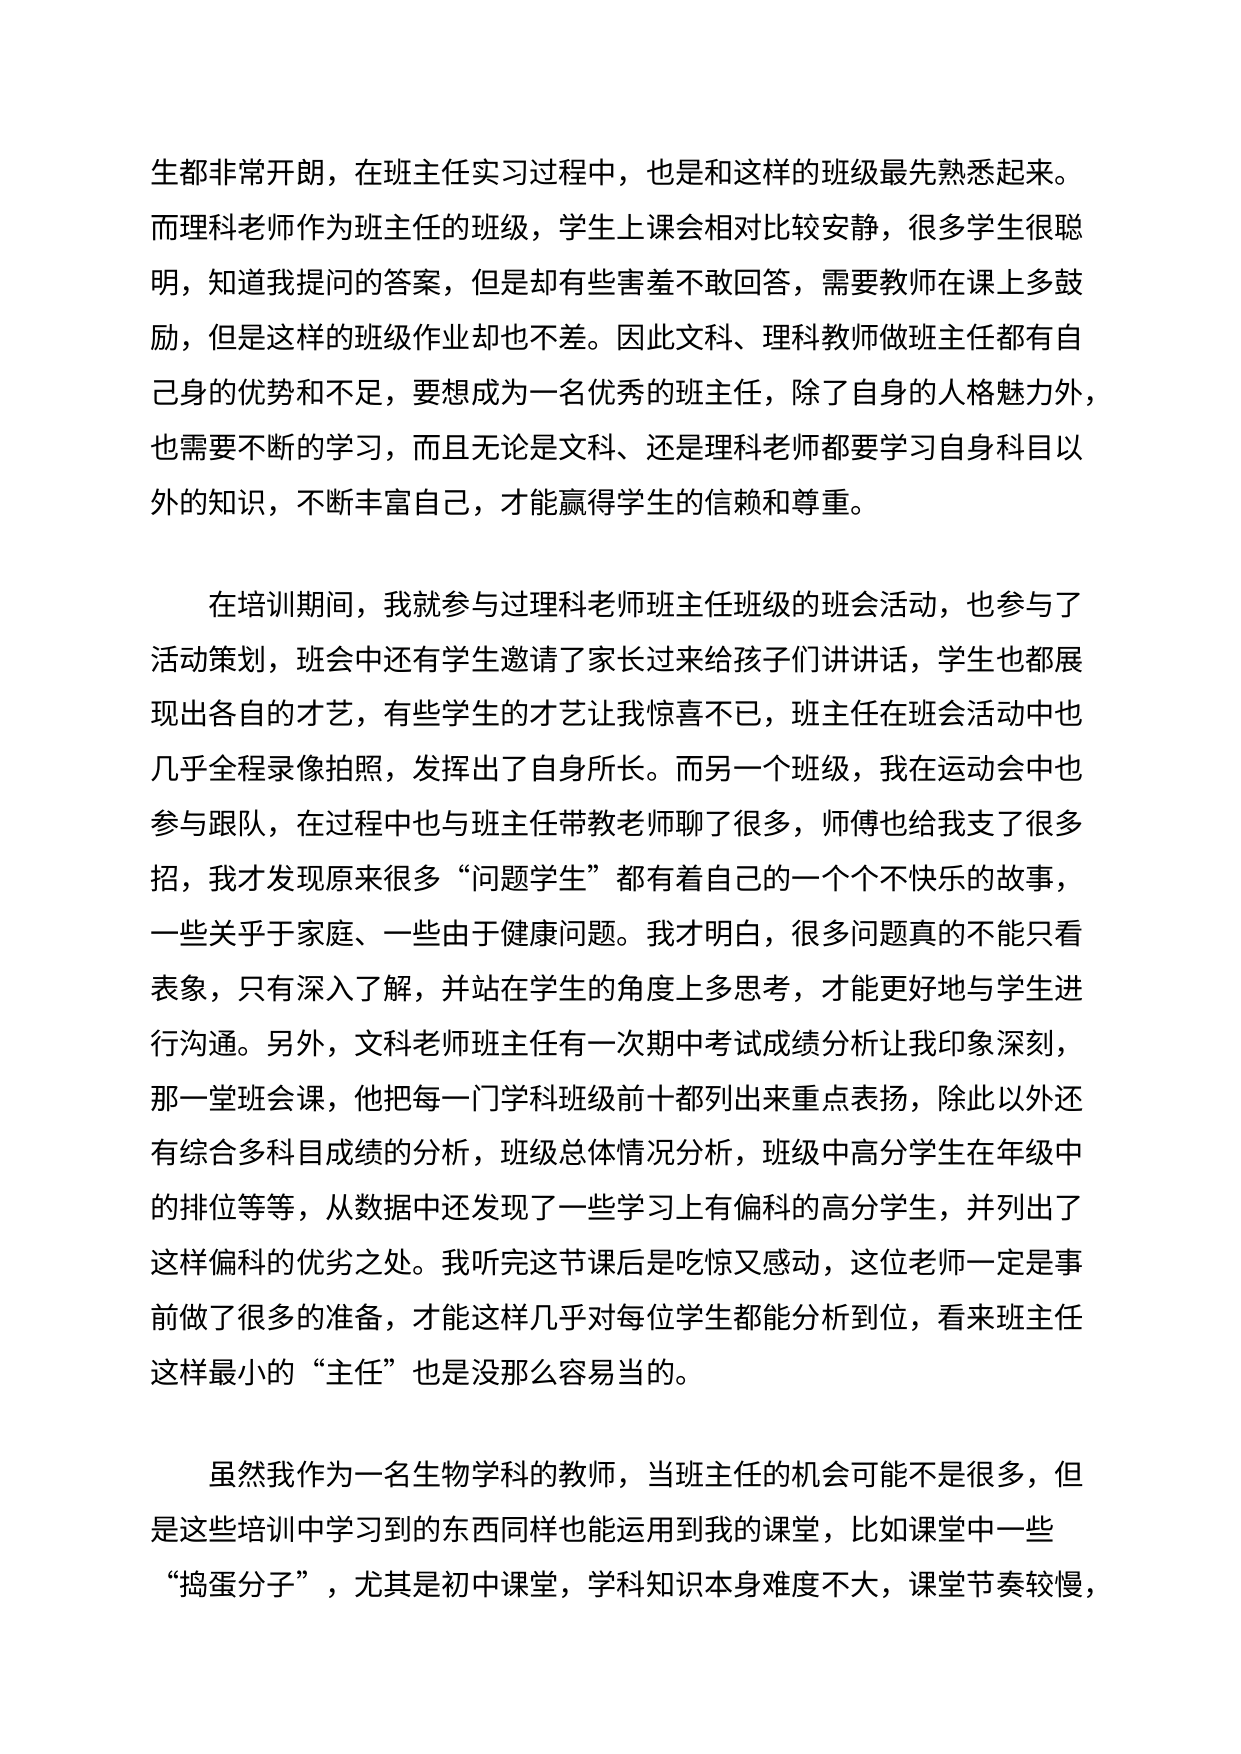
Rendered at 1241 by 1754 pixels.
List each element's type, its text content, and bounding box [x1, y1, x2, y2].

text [150, 1451, 1090, 1603]
text 在培训期间，我就参与过理科老师班主任班级的班会活动，也参与了活动策划，班会中还有学生邀请了家长过来给孩子们讲讲话，学生也都展现出各自的才艺，有些学生的才艺让我惊喜不已，班主任在班会活动中也几乎全程录像拍照，发挥出了自身所长。而另一个班级，我在运动会中也参与跟队，在过程中也与班主任带教老师聊了很多，师傅也给我支了很多招，我才发现原来很多“问题学生”都有着自己的一个个不快乐的故事，一些关乎于家庭、一些由于健康问题。我才明白，很多问题真的不能只看表象，只有深入了解，并站在学生的角度上多思考，才能更好地与学生进行沟通。另外，文科老师班主任有一次期中考试成绩分析让我印象深刻，那一堂班会课，他把每一门学科班级前十都列出来重点表扬，除此以外还有综合多科目成绩的分析，班级总体情况分析，班级中高分学生在年级中的排位等等，从数据中还发现了一些学习上有偏科的高分学生，并列出了这样偏科的优劣之处。我听完这节课后是吃惊又感动，这位老师一定是事前做了很多的准备，才能这样几乎对每位学生都能分析到位，看来班主任这样最小的“主任”也是没那么容易当的。 [150, 581, 1090, 1392]
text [150, 150, 1090, 522]
